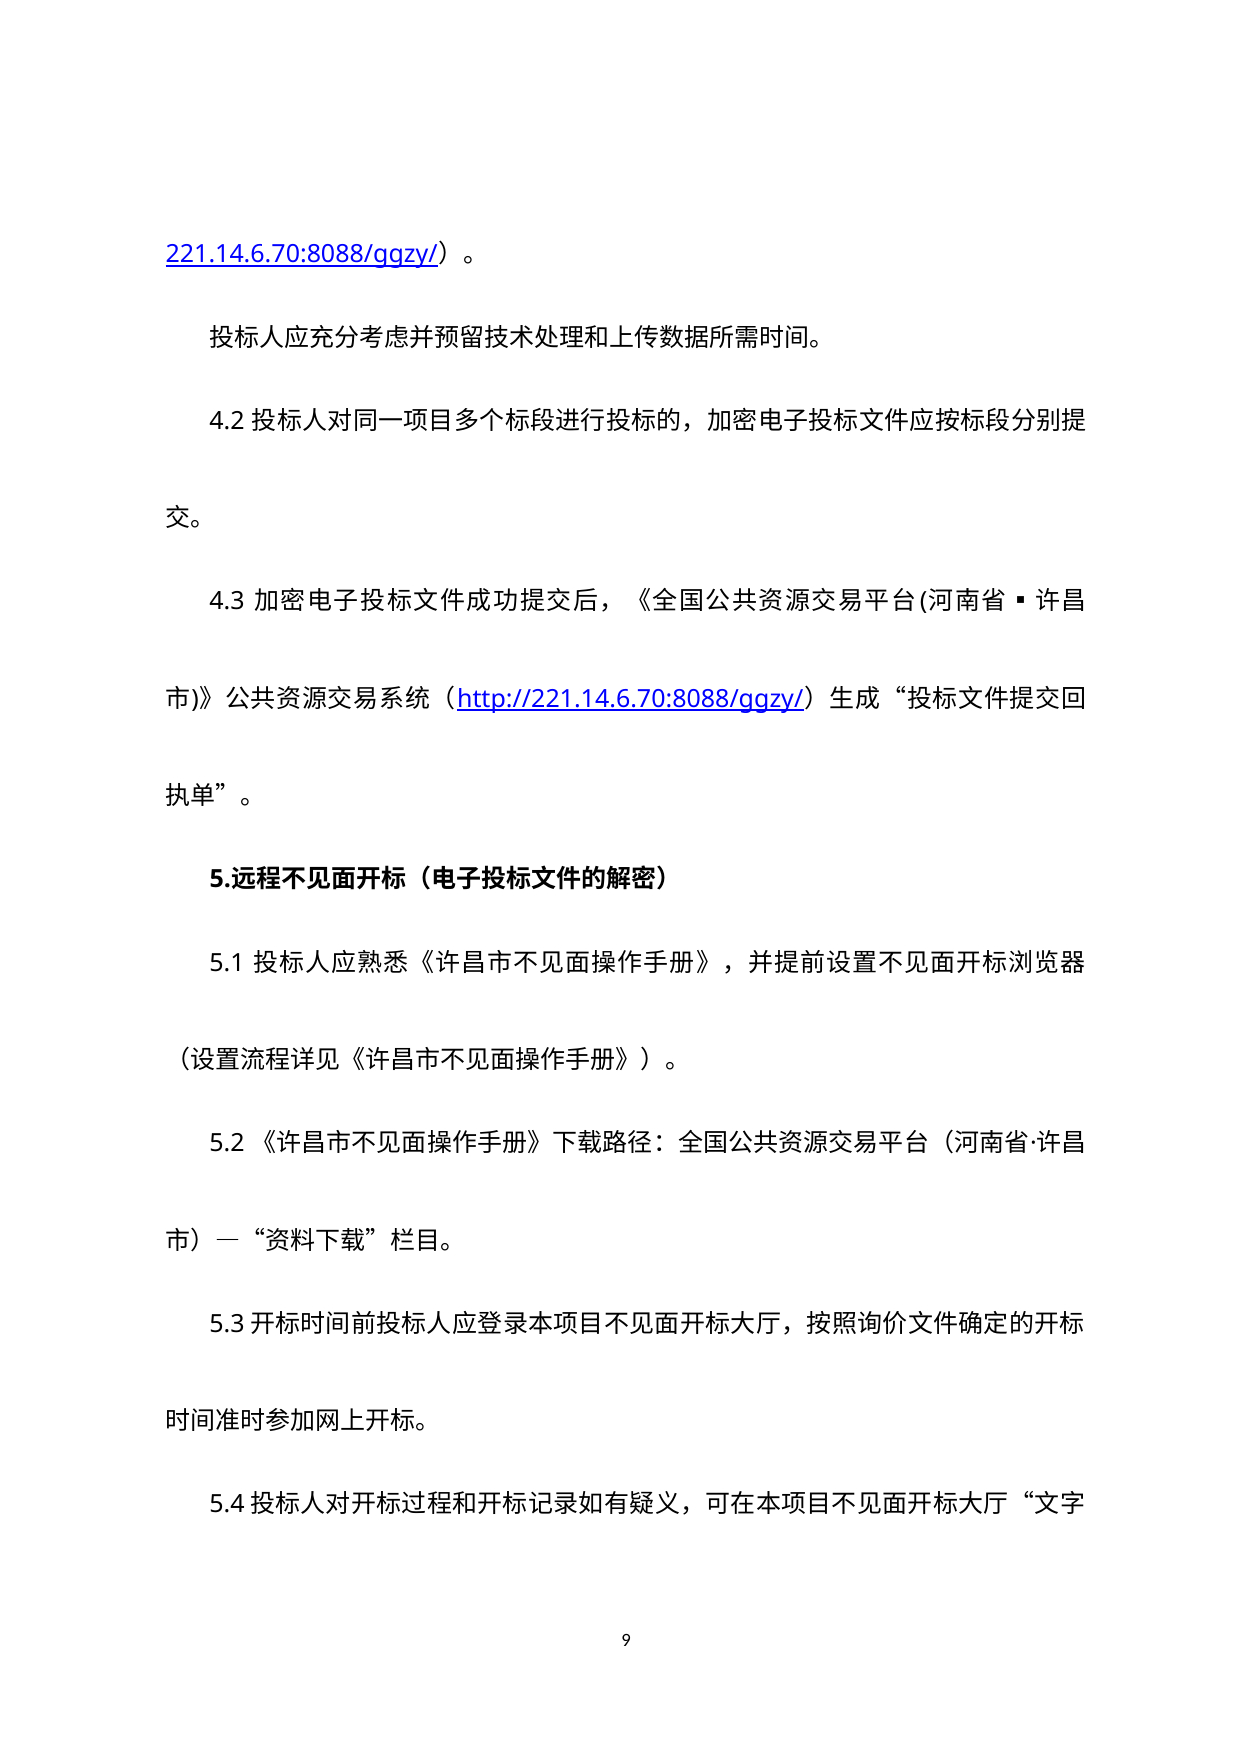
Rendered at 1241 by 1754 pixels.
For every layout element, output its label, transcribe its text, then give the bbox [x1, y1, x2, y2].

text 5.1 投标人应熟悉《许昌市不见面操作手册》，并提前设置不见面开标浏览器（设置流程详见《许昌市不见面操作手册》）。 [165, 928, 1087, 1090]
text 投标人应充分考虑并预留技术处理和上传数据所需时间。 [165, 303, 1087, 368]
text 4.2 投标人对同一项目多个标段进行投标的，加密电子投标文件应按标段分别提交。 [165, 386, 1087, 548]
text 4.3 加密电子投标文件成功提交后，《全国公共资源交易平台(河南省▪许昌市)》公共资源交易系统（http://221.14.6.70:8088/ggzy/）生成“投标文件提交回执单”。 [165, 566, 1087, 826]
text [165, 219, 1087, 284]
text 5.2 《许昌市不见面操作手册》下载路径：全国公共资源交易平台（河南省·许昌市）—“资料下载”栏目。 [165, 1108, 1087, 1271]
text 5.3开标时间前投标人应登录本项目不见面开标大厅，按照询价文件确定的开标时间准时参加网上开标。 [165, 1289, 1087, 1451]
text 5.远程不见面开标（电子投标文件的解密） [165, 844, 1087, 909]
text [165, 1469, 1087, 1534]
